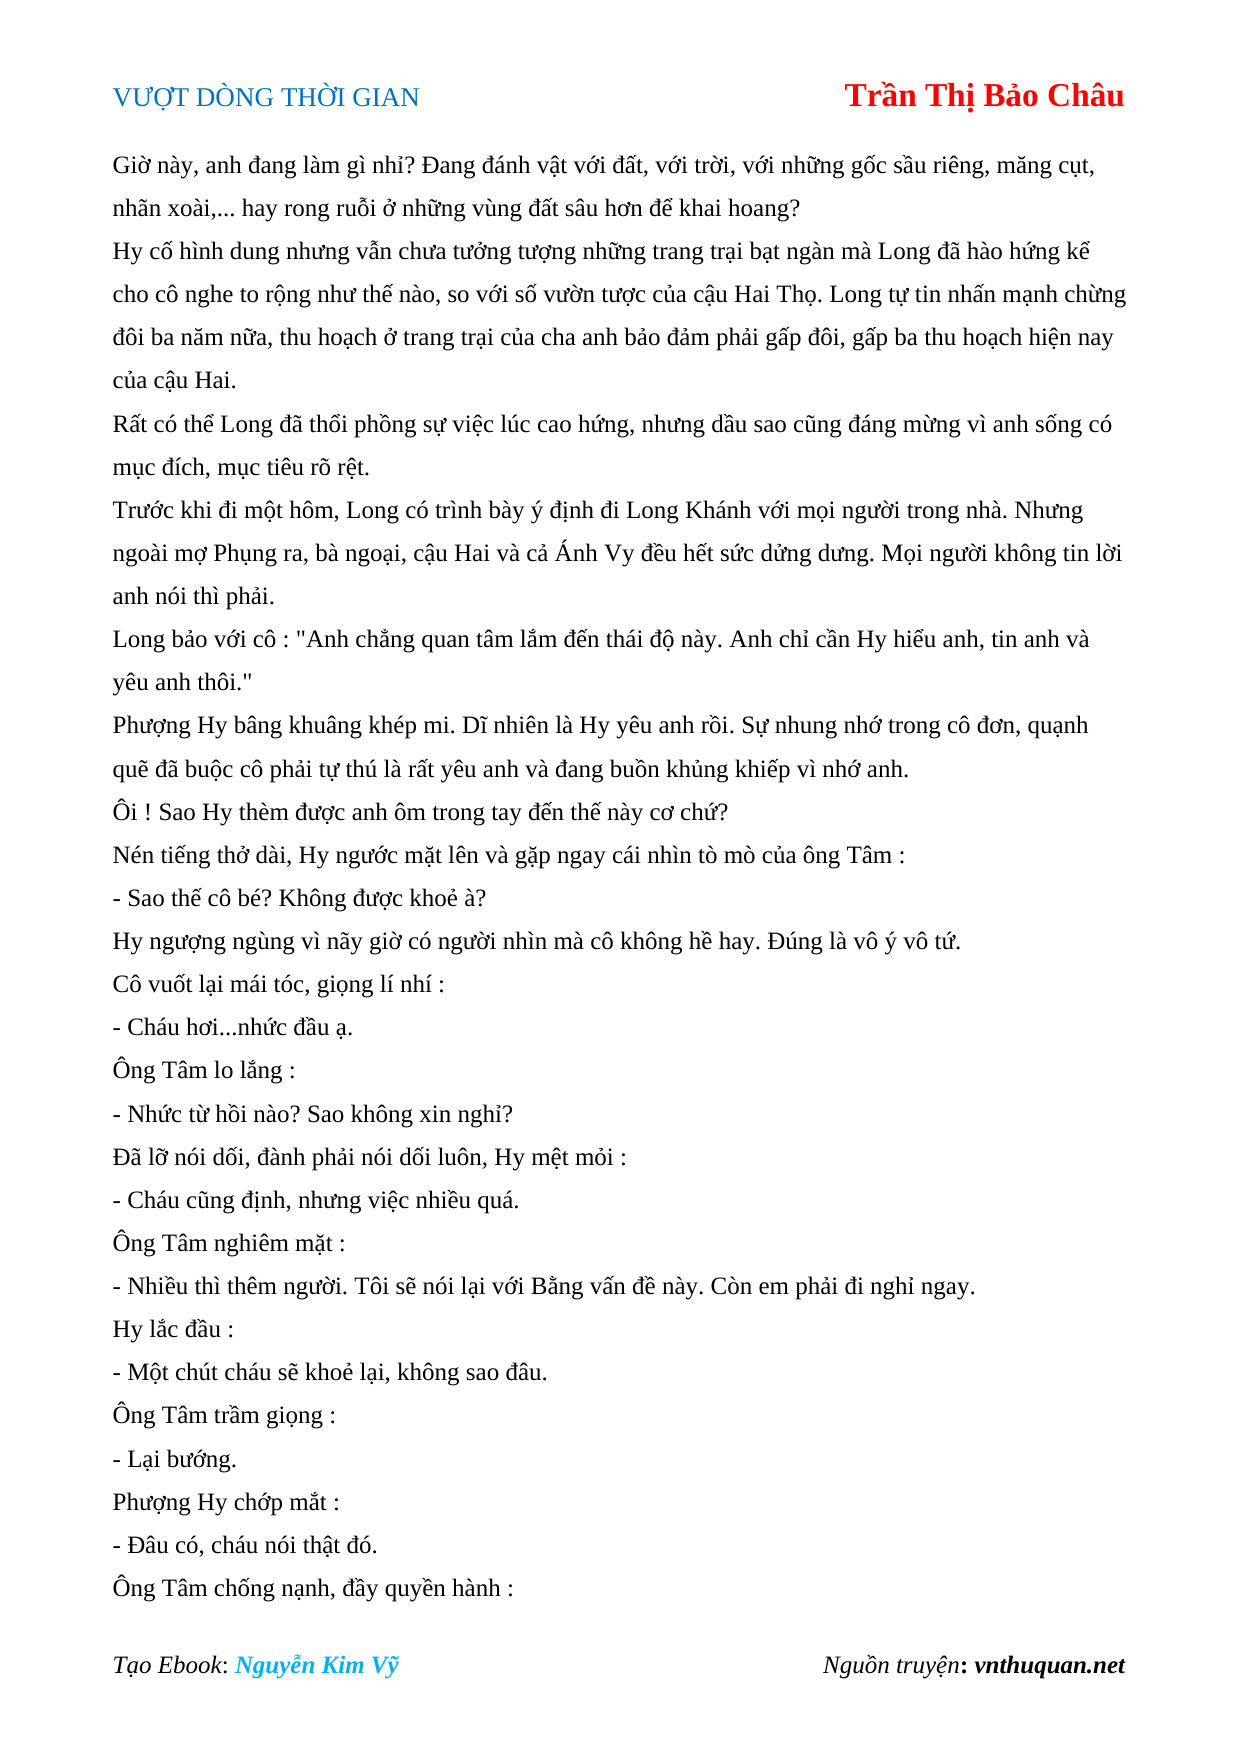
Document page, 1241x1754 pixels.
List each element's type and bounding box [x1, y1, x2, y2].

text [112, 150, 1128, 1602]
